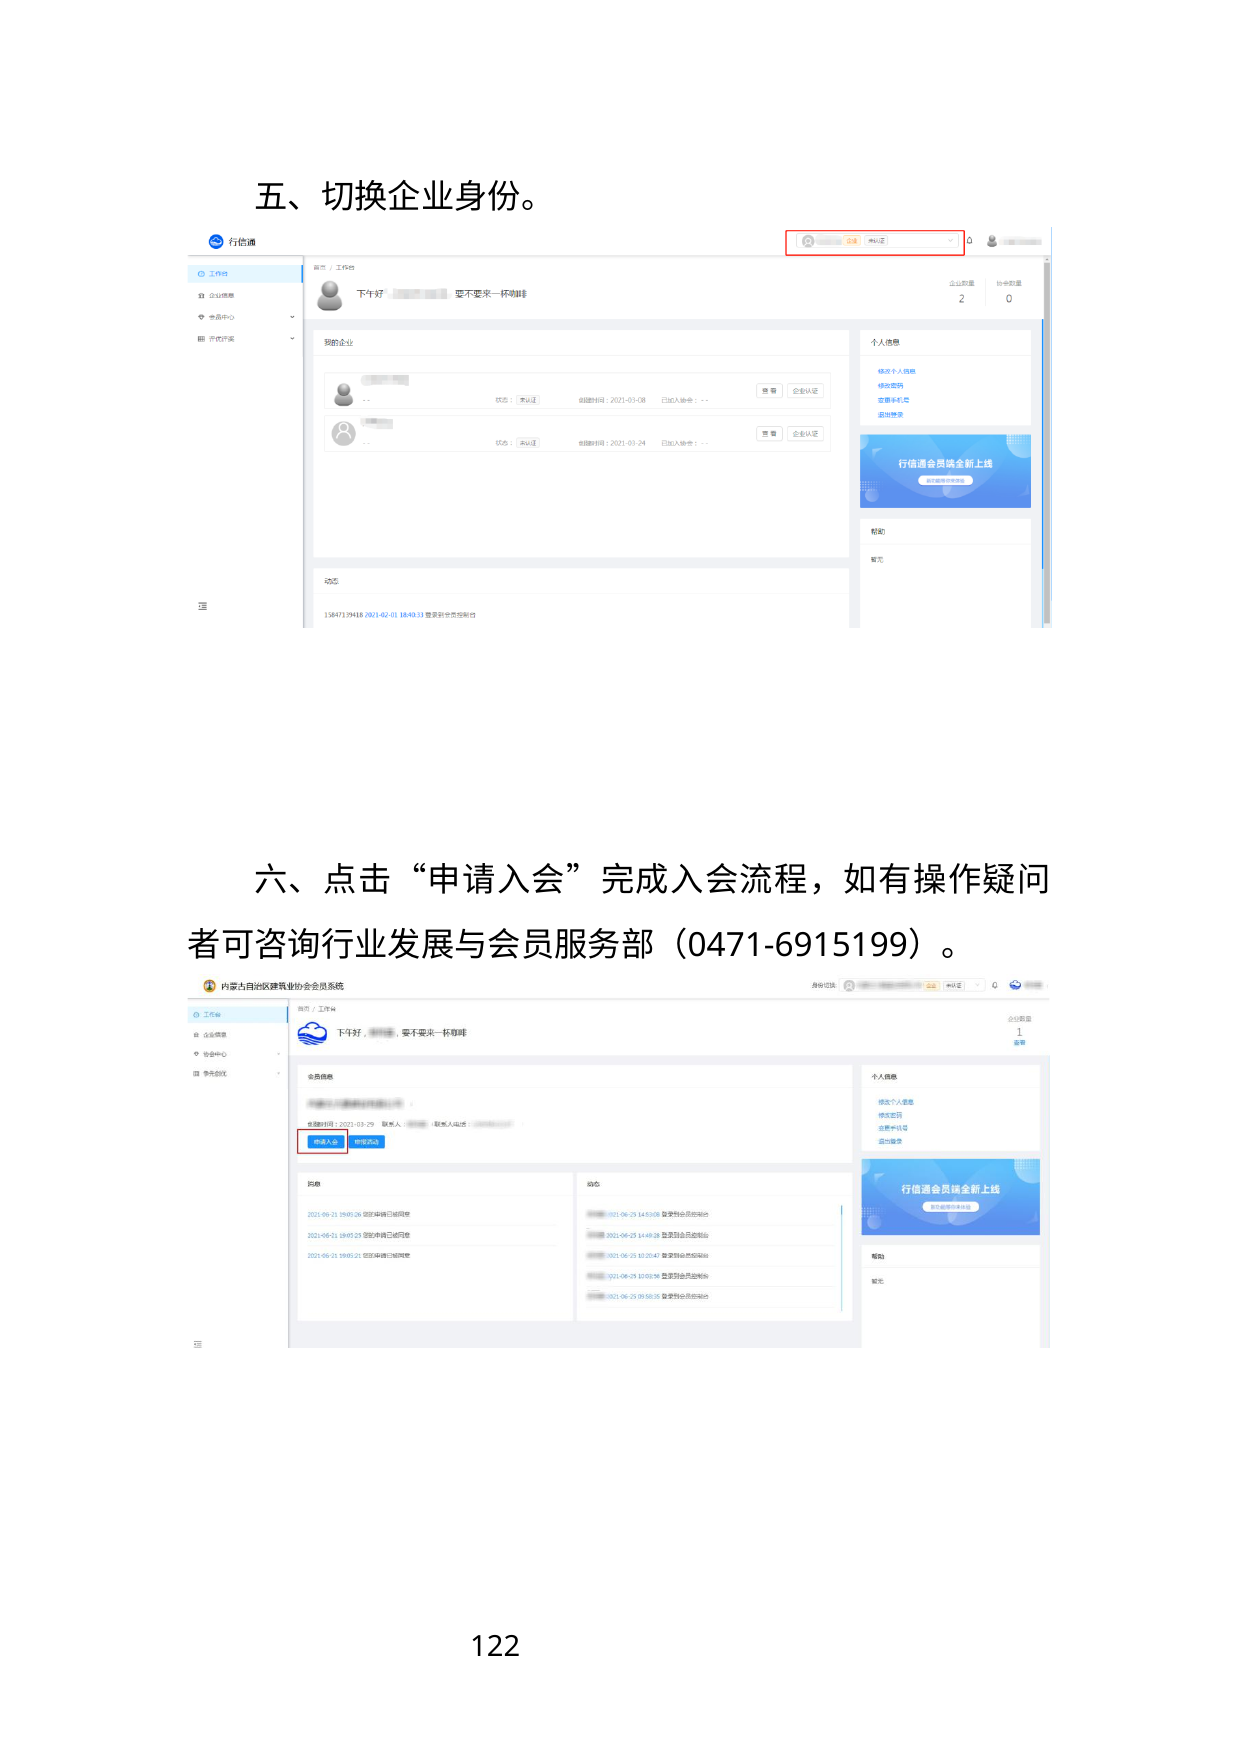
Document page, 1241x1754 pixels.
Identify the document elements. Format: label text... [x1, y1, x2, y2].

list 六、点击“申请入会”完成入会流程，如有操作疑问者可咨询行业发展与会员服务部（0471-6915199）。 [187, 844, 1053, 974]
list 五、切换企业身份。 [187, 162, 1053, 227]
picture [187, 974, 1050, 1348]
picture [187, 227, 1052, 628]
